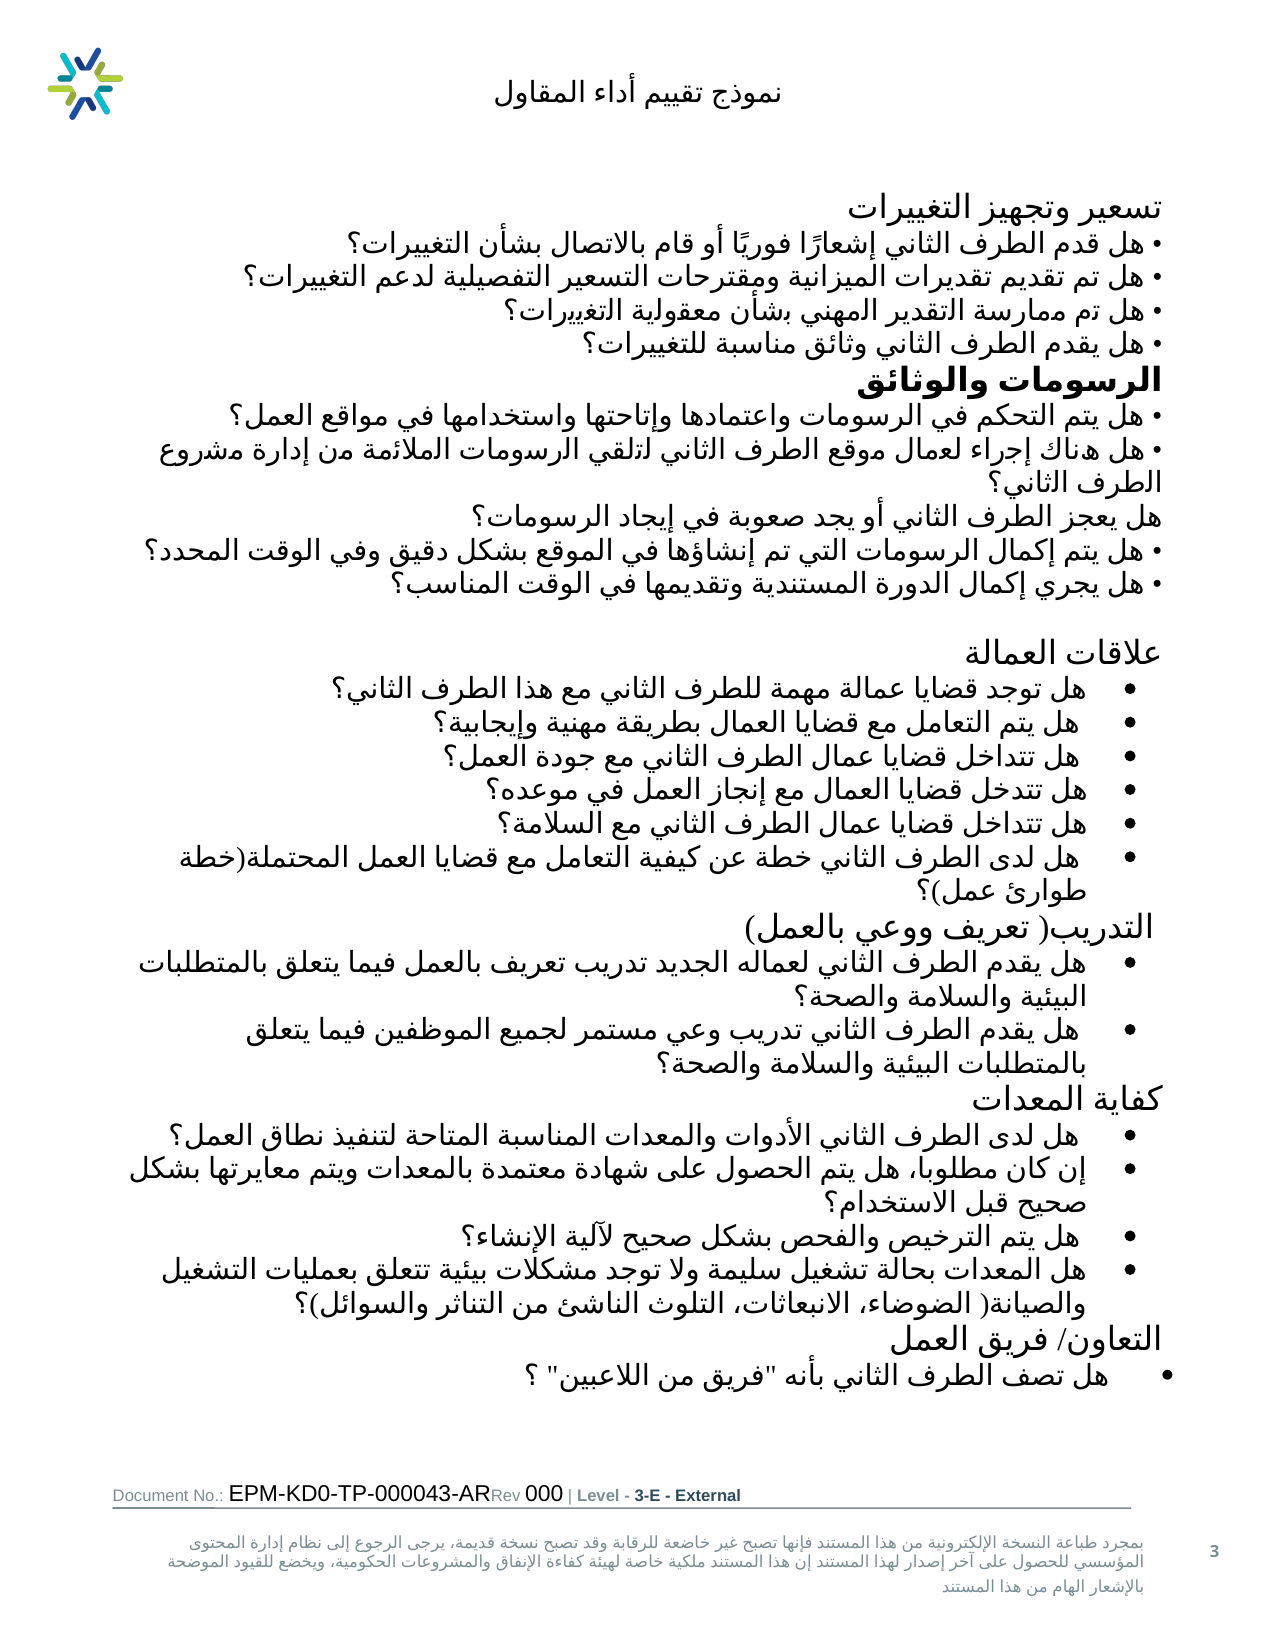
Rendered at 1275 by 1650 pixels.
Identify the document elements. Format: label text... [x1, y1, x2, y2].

text • هل تم تقديم تقديرات الميزانية ومقترحات التسعير التفصيلية لدعم التغييرات؟ [112, 259, 1162, 293]
list هل يتم التعامل مع قضايا العمال بطريقة مهنية وإيجابية؟ [112, 705, 1125, 739]
list هل يقدم الطرف الثاني لعماله الجديد تدريب تعريف بالعمل فيما يتعلق بالمتطلبات البيئية والسلامة والصحة؟ [112, 945, 1125, 1012]
list هل المعدات بحالة تشغيل سليمة ولا توجد مشكلات بيئية تتعلق بعمليات التشغيل والصيانة( الضوضاء، الانبعاثات، التلوث الناشئ من التناثر والسوائل)؟ [112, 1252, 1125, 1320]
text كفاية المعدات [112, 1080, 1162, 1118]
text علاقات العمالة [112, 633, 1162, 672]
text تسعير وتجهيز التغييرات [112, 188, 1162, 226]
list هل توجد قضايا عمالة مهمة للطرف الثاني مع هذا الطرف الثاني؟ [112, 672, 1125, 705]
text التعاون/ فريق العمل [112, 1320, 1162, 1358]
text • هل يقدم الطرف الثاني وثائق مناسبة للتغييرات؟ [112, 327, 1162, 360]
text التدريب( تعريف ووعي بالعمل) [112, 907, 1162, 945]
list هل تتدخل قضايا العمال مع إنجاز العمل في موعده؟ [112, 772, 1125, 806]
list هل يتم الترخيص والفحص بشكل صحيح لآلية الإنشاء؟ [112, 1219, 1125, 1252]
text • ھل ھﻧﺎك إﺟراء ﻟﻌﻣﺎل ﻣوﻗﻊ اﻟطرف اﻟﺛﺎﻧﻲ ﻟﺗﻟﻘﻲ اﻟرﺳوﻣﺎت اﻟﻣﻼﺋﻣﺔ ﻣن إدارة ﻣﺷروع اﻟطرف اﻟﺛﺎﻧﻲ؟ [112, 432, 1162, 499]
list هل تتداخل قضايا عمال الطرف الثاني مع السلامة؟ [112, 806, 1125, 840]
text • هل يتم إكمال الرسومات التي تم إنشاؤها في الموقع بشكل دقيق وفي الوقت المحدد؟ [112, 533, 1162, 566]
text هل يعجز الطرف الثاني أو يجد صعوبة في إيجاد الرسومات؟ [112, 499, 1162, 533]
list هل تصف الطرف الثاني بأنه "فريق من اللاعبين" ؟ [112, 1358, 1162, 1392]
list هل لدى الطرف الثاني خطة عن كيفية التعامل مع قضايا العمل المحتملة(خطة طوارئ عمل)؟ [112, 840, 1125, 907]
text • هل قدم الطرف الثاني إشعارًا فوريًا أو قام بالاتصال بشأن التغييرات؟ [112, 226, 1162, 259]
list هل يقدم الطرف الثاني تدريب وعي مستمر لجميع الموظفين فيما يتعلق بالمتطلبات البيئية والسلامة والصحة؟ [112, 1012, 1125, 1080]
text • هل يتم التحكم في الرسومات واعتمادها وإتاحتها واستخدامها في مواقع العمل؟ [112, 398, 1162, 432]
text • ھل ﺗم ﻣﻣﺎرﺳﺔ اﻟتقدير اﻟمهني ﺑﺷﺄن ﻣﻌﻘوﻟﯾﺔ اﻟﺗﻐﯾﯾرات؟ [112, 293, 1162, 327]
list إن كان مطلوبا، هل يتم الحصول على شهادة معتمدة بالمعدات ويتم معايرتها بشكل صحيح قبل الاستخدام؟ [112, 1152, 1125, 1219]
list هل تتداخل قضايا عمال الطرف الثاني مع جودة العمل؟ [112, 739, 1125, 772]
list هل لدى الطرف الثاني الأدوات والمعدات المناسبة المتاحة لتنفيذ نطاق العمل؟ [112, 1118, 1125, 1152]
text • هل يجري إكمال الدورة المستندية وتقديمها في الوقت المناسب؟ [112, 566, 1162, 600]
text الرسومات والوثائق [112, 360, 1162, 398]
